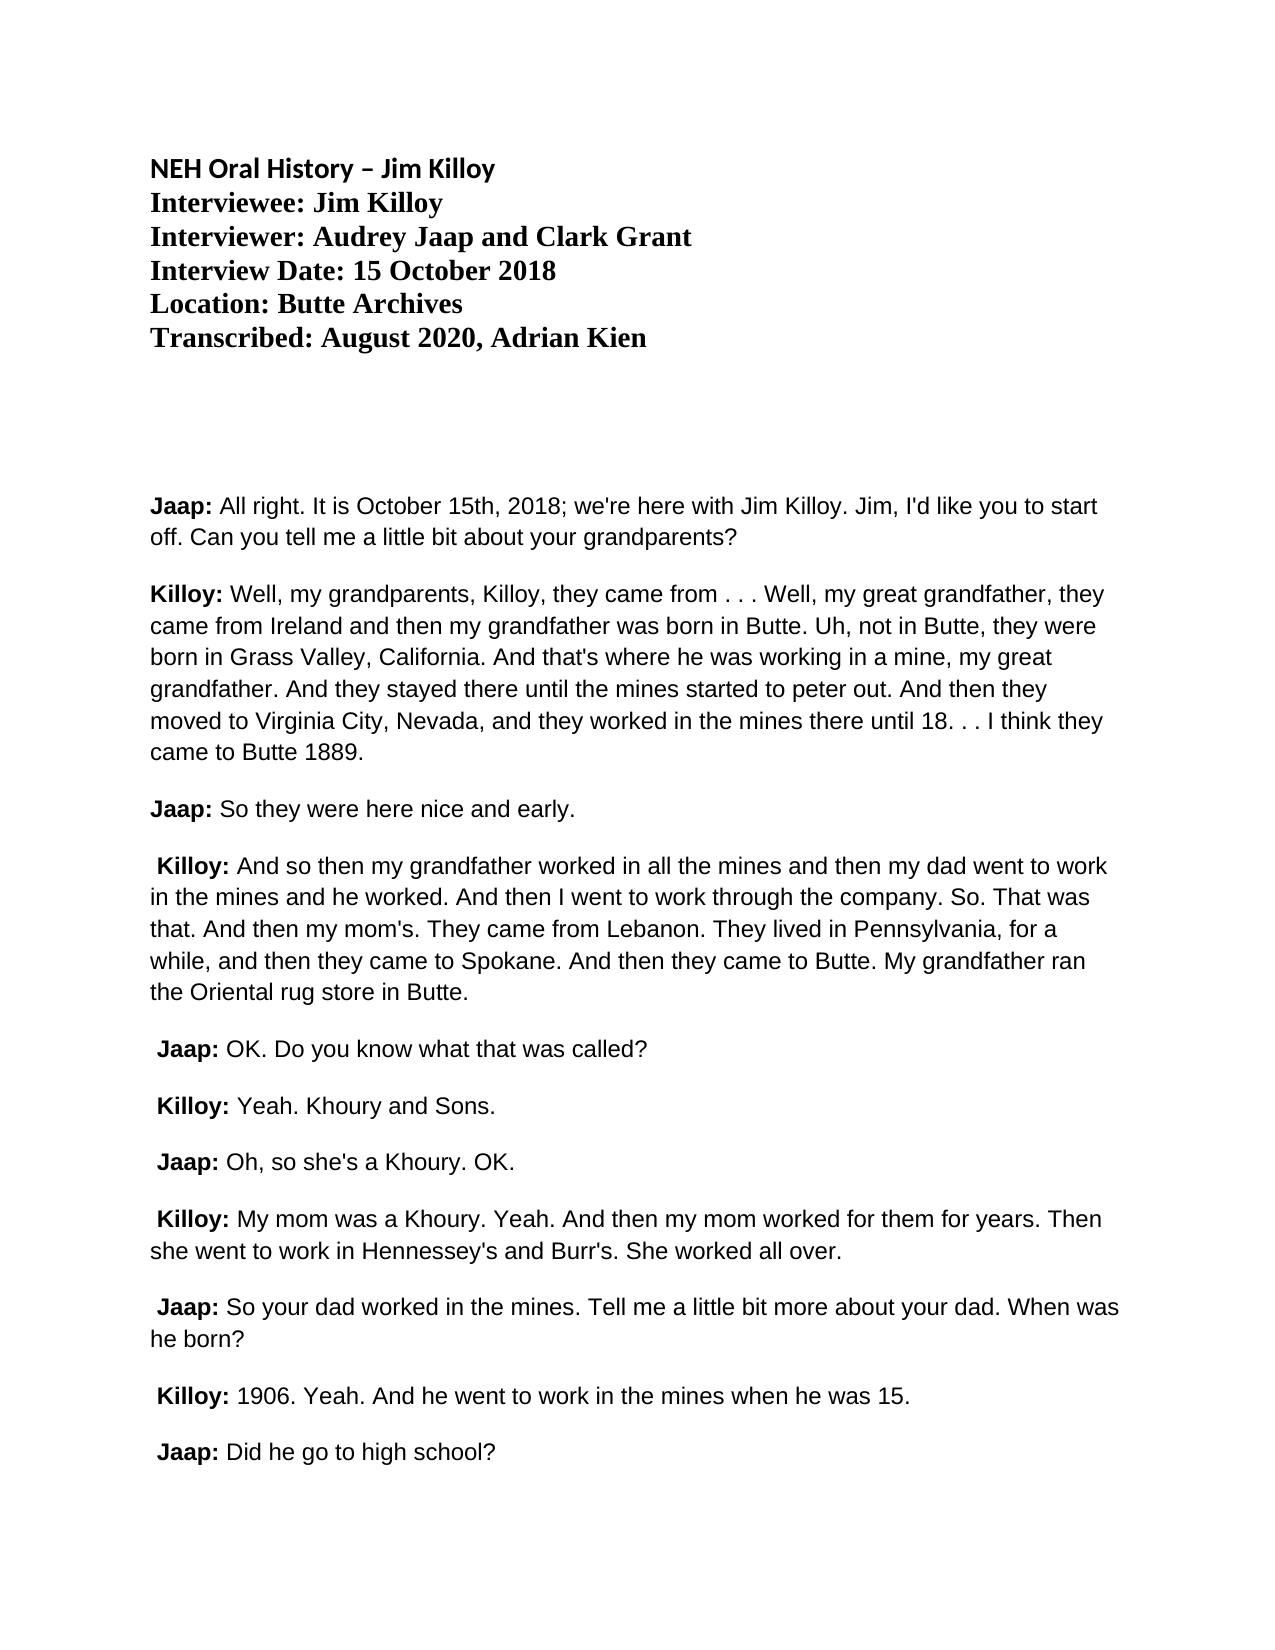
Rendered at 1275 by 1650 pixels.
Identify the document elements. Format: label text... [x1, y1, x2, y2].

text Interview Date: 15 October 2018 [150, 253, 1125, 286]
text Killoy: And so then my grandfather worked in all the mines and then my dad went to work in the mines and he worked. And then I went to work through the company. So. That was that. And then my mom's. They came from Lebanon. They lived in Pennsylvania, for a while, and then they came to Spokane. And then they came to Butte. My grandfather ran the Oriental rug store in Butte. [150, 852, 1125, 1006]
text Location: Butte Archives [150, 286, 1125, 320]
text Jaap: Did he go to high school? [150, 1438, 1125, 1466]
text Killoy: 1906. Yeah. And he went to work in the mines when he was 15. [150, 1382, 1125, 1409]
text Jaap: All right. It is October 15th, 2018; we're here with Jim Killoy. Jim, I'd like you to start off. Can you tell me a little bit about your grandparents? [150, 492, 1125, 551]
text Jaap: So your dad worked in the mines. Tell me a little bit more about your dad. When was he born? [150, 1293, 1125, 1353]
text NEH Oral History – Jim Killoy [150, 150, 1125, 186]
text Jaap: So they were here nice and early. [150, 795, 1125, 823]
text Killoy: My mom was a Khoury. Yeah. And then my mom worked for them for years. Then she went to work in Hennessey's and Burr's. She worked all over. [150, 1205, 1125, 1264]
text Killoy: Yeah. Khoury and Sons. [150, 1092, 1125, 1119]
text Killoy: Well, my grandparents, Killoy, they came from . . . Well, my great grandfather, they came from Ireland and then my grandfather was born in Butte. Uh, not in Butte, they were born in Grass Valley, California. And that's where he was working in a mine, my great grandfather. And they stayed there until the mines started to peter out. And then they moved to Virginia City, Nevada, and they worked in the mines there until 18. . . I think they came to Butte 1889. [150, 580, 1125, 766]
text Jaap: OK. Do you know what that was called? [150, 1035, 1125, 1063]
text Interviewee: Jim Killoy [150, 186, 1125, 219]
text Interviewer: Audrey Jaap and Clark Grant [150, 219, 1125, 253]
text Transcribed: August 2020, Adrian Kien [150, 320, 1125, 353]
text Jaap: Oh, so she's a Khoury. OK. [150, 1148, 1125, 1176]
